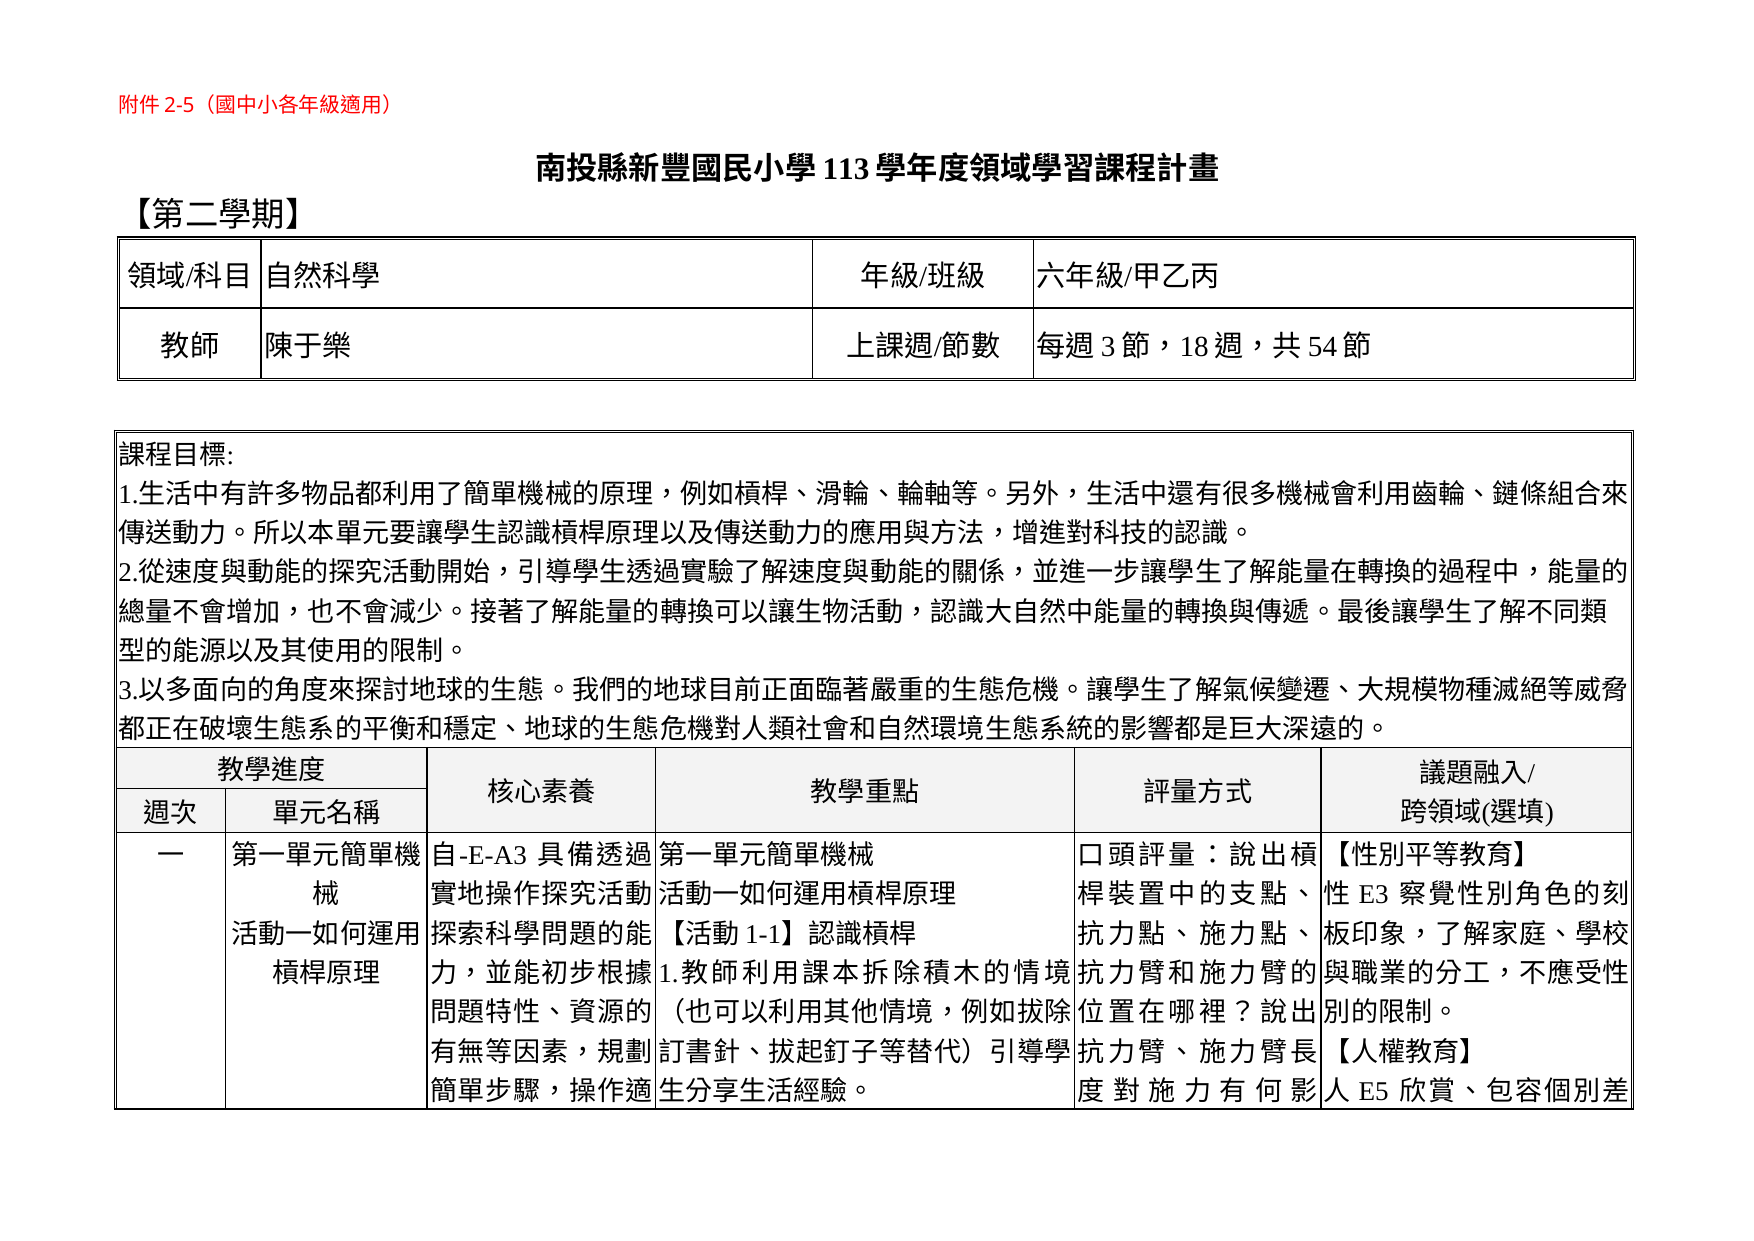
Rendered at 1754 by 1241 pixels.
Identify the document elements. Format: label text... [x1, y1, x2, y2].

table_cell 一 [117, 833, 225, 1108]
table_cell 核心素養 [428, 748, 655, 832]
table_cell 週次 [117, 789, 225, 832]
table_cell 教師 [120, 309, 260, 378]
text 【第二學期】 [118, 188, 1636, 236]
table_header 自然科學 [262, 240, 812, 307]
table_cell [656, 833, 1074, 1108]
table_cell 評量方式 [1075, 748, 1320, 832]
table_cell 陳于樂 [262, 309, 812, 378]
table_header 課程目標: 1.生活中有許多物品都利用了簡單機械的原理，例如槓桿、滑輪、輪軸等。另外，生活中還有很多機械會利用齒輪、鏈條組合來傳送動力。所以本單元要讓學生認識槓桿原理以及傳送動力的應用與方法，增進對科技的認識。 2.從速度與動能的探究活動開始，引導學生透過實驗了解速度與動能的關係，並進一步讓學生了解能量在轉換的過程中，能量的總量不會增加，也不會減少。接著了解能量的轉換可以讓生物活動，認識大自然中能量的轉換與傳遞。最後讓學生了解不同類型的能源以及其使用的限制。 3.以多面向的角度來探討地球的生態。我們的地球目前正面臨著嚴重的生態危機。讓學生了解氣候變遷、大規模物種滅絕等威脅都正在破壞生態系的平衡和穩定、地球的生態危機對人類社會和自然環境生態系統的影響都是巨大深遠的。 [117, 433, 1631, 747]
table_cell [1075, 833, 1320, 1108]
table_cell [428, 833, 655, 1108]
text 南投縣新豐國民小學113學年度領域學習課程計畫 [118, 143, 1636, 188]
table_cell 教學重點 [656, 748, 1074, 832]
table_cell 每週3節，18週，共54節 [1034, 309, 1633, 378]
table_cell 議題融入/ 跨領域(選填) [1322, 748, 1631, 832]
table_header 六年級/甲乙丙 [1034, 240, 1633, 307]
table_cell 教學進度 [117, 748, 426, 788]
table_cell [226, 833, 426, 1108]
table_cell 上課週/節數 [813, 309, 1033, 378]
table_header 領域/科目 [120, 240, 260, 307]
table_cell 單元名稱 [226, 789, 426, 832]
table_header 年級/班級 [813, 240, 1033, 307]
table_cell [1322, 833, 1631, 1108]
